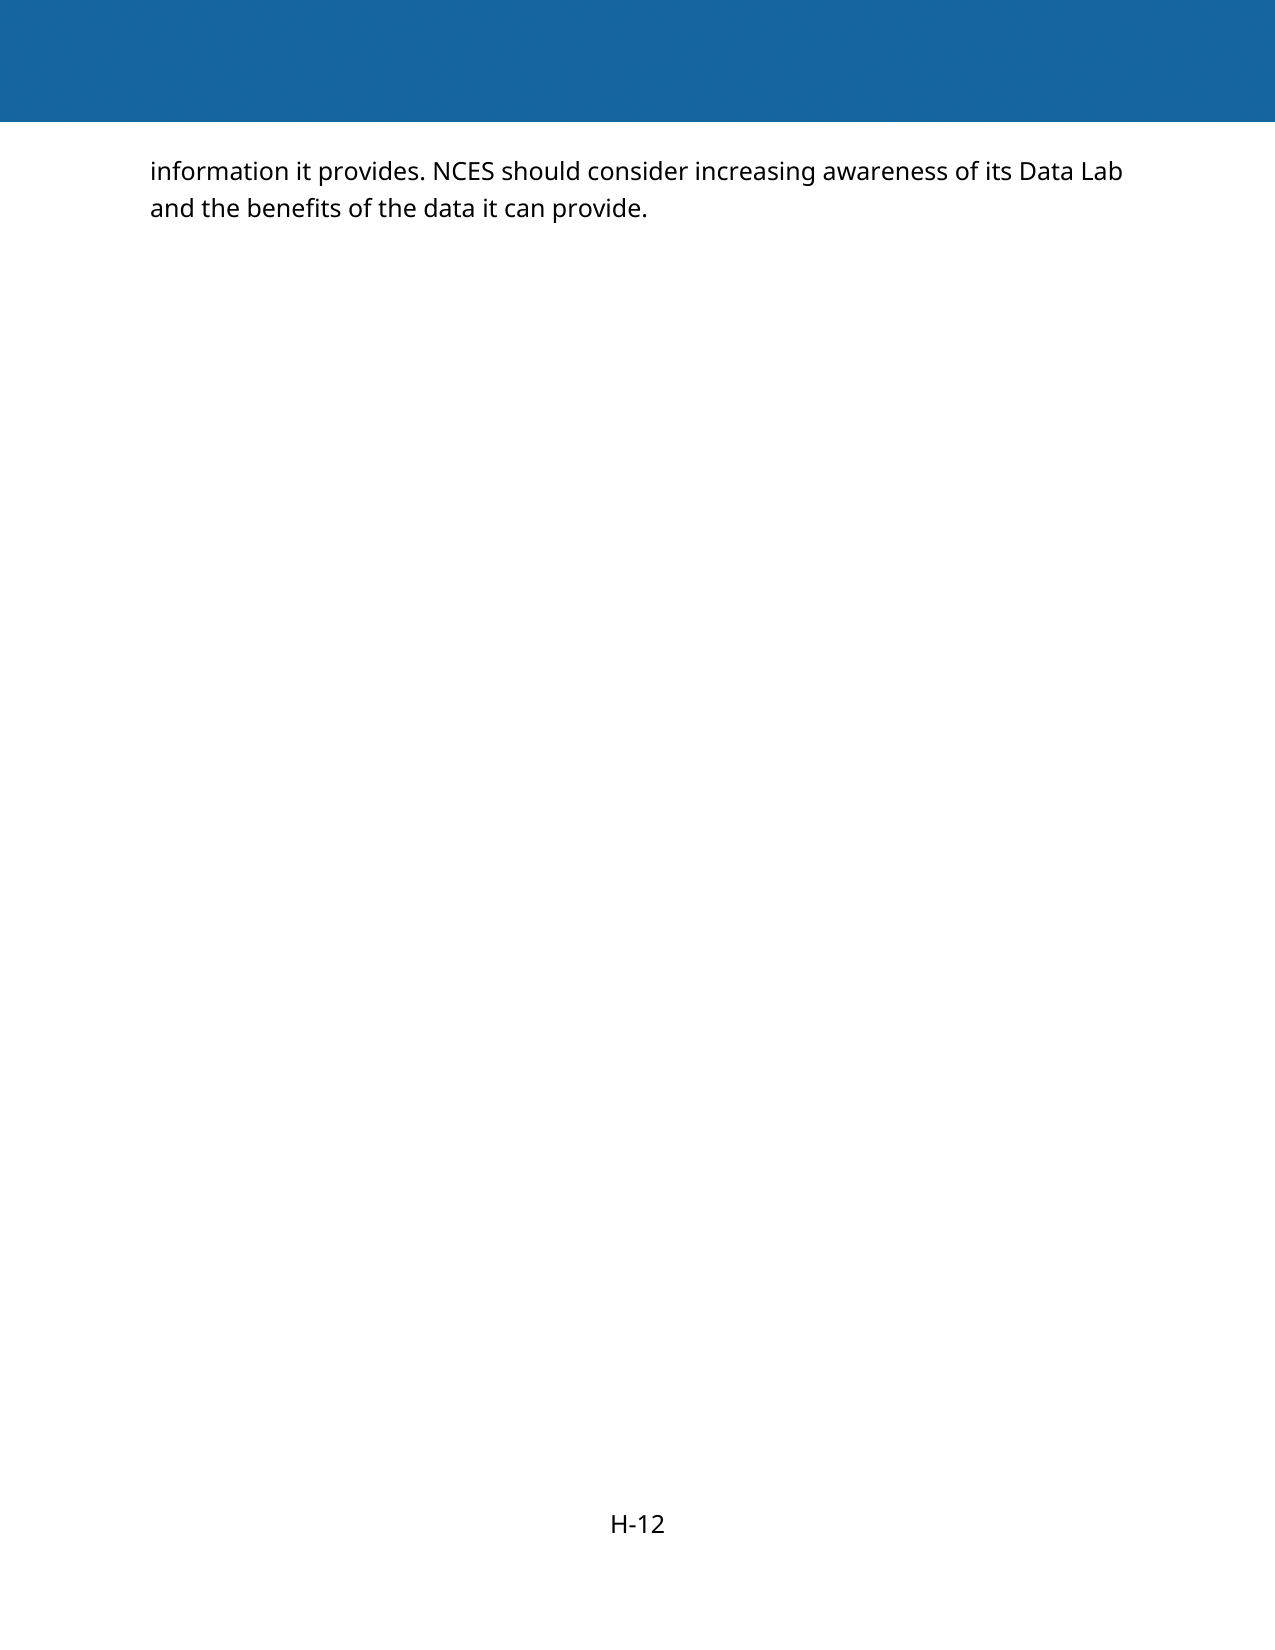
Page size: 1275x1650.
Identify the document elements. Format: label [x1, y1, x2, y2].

text [150, 150, 1125, 225]
picture [0, 0, 1275, 126]
